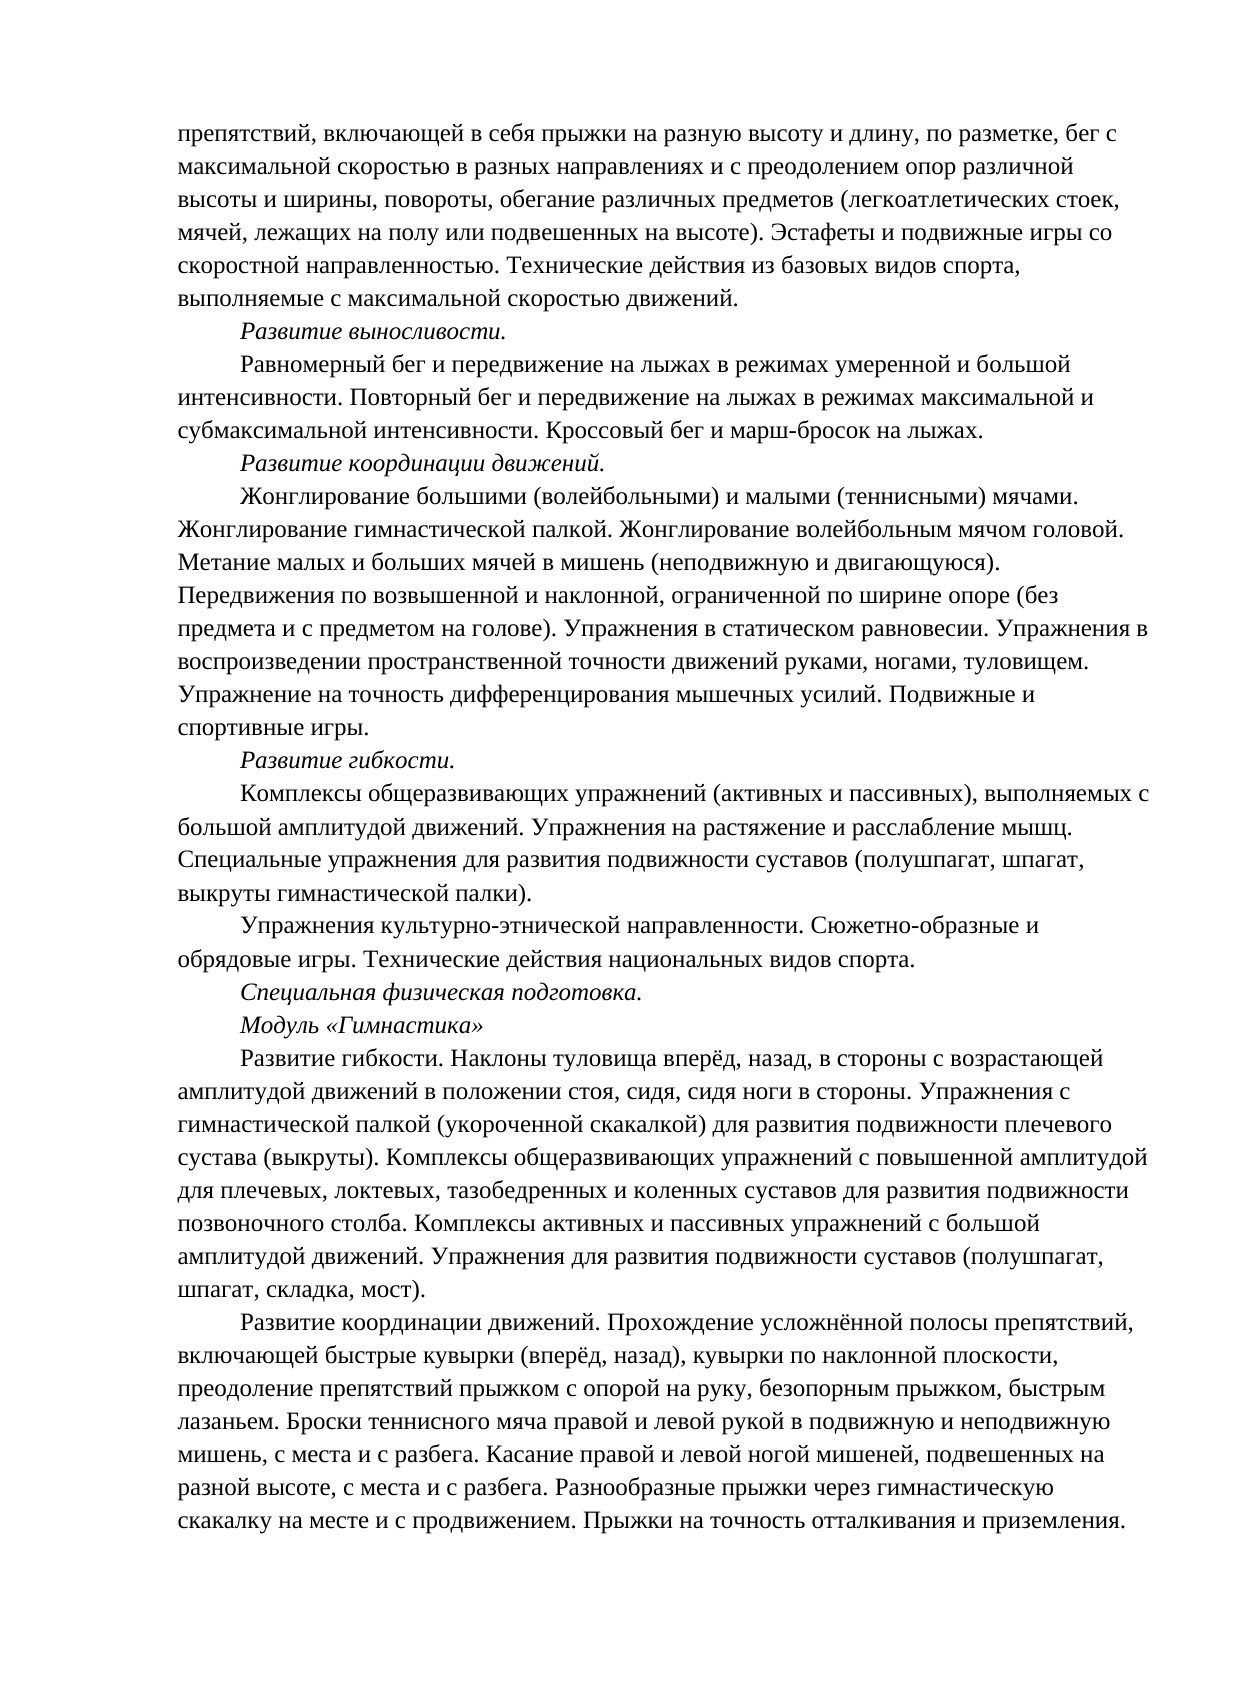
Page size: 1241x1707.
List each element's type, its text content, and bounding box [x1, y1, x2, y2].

text Развитие выносливости. [177, 316, 1152, 345]
text Равномерный бег и передвижение на лыжах в режимах умеренной и большой интенсивности. Повторный бег и передвижение на лыжах в режимах максимальной и субмаксимальной интенсивности. Кроссовый бег и марш-бросок на лыжах. [177, 349, 1152, 444]
text Развитие гибкости. [177, 746, 1152, 774]
text Развитие гибкости. Наклоны туловища вперёд, назад, в стороны с возрастающей амплитудой движений в положении стоя, сидя, сидя ноги в стороны. Упражнения с гимнастической палкой (укороченной скакалкой) для развития подвижности плечевого сустава (выкруты). Комплексы общеразвивающих упражнений с повышенной амплитудой для плечевых, локтевых, тазобедренных и коленных суставов для развития подвижности позвоночного столба. Комплексы активных и пассивных упражнений с большой амплитудой движений. Упражнения для развития подвижности суставов (полушпагат, шпагат, складка, мост). [177, 1043, 1152, 1303]
text Жонглирование большими (волейбольными) и малыми (теннисными) мячами. Жонглирование гимнастической палкой. Жонглирование волейбольным мячом головой. Метание малых и больших мячей в мишень (неподвижную и двигающуюся). Передвижения по возвышенной и наклонной, ограниченной по ширине опоре (без предмета и с предметом на голове). Упражнения в статическом равновесии. Упражнения в воспроизведении пространственной точности движений руками, ногами, туловищем. Упражнение на точность дифференцирования мышечных усилий. Подвижные и спортивные игры. [177, 481, 1152, 741]
text Упражнения культурно-этнической направленности. Сюжетно-образные и обрядовые игры. Технические действия национальных видов спорта. [177, 911, 1152, 972]
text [177, 118, 1152, 312]
text Комплексы общеразвивающих упражнений (активных и пассивных), выполняемых с большой амплитудой движений. Упражнения на растяжение и расслабление мышц. Специальные упражнения для развития подвижности суставов (полушпагат, шпагат, выкруты гимнастической палки). [177, 778, 1152, 906]
text Специальная физическая подготовка. [177, 977, 1152, 1005]
text Развитие координации движений. Прохождение усложнённой полосы препятствий, включающей быстрые кувырки (вперёд, назад), кувырки по наклонной плоскости, преодоление препятствий прыжком с опорой на руку, безопорным прыжком, быстрым лазаньем. Броски теннисного мяча правой и левой рукой в подвижную и неподвижную мишень, с места и с разбега. Касание правой и левой ногой мишеней, подвешенных на разной высоте, с места и с разбега. Разнообразные прыжки через гимнастическую скакалку на месте и с продвижением. Прыжки на точность отталкивания и приземления. [177, 1307, 1152, 1534]
text Модуль «Гимнастика» [177, 1010, 1152, 1038]
text Развитие координации движений. [177, 448, 1152, 477]
